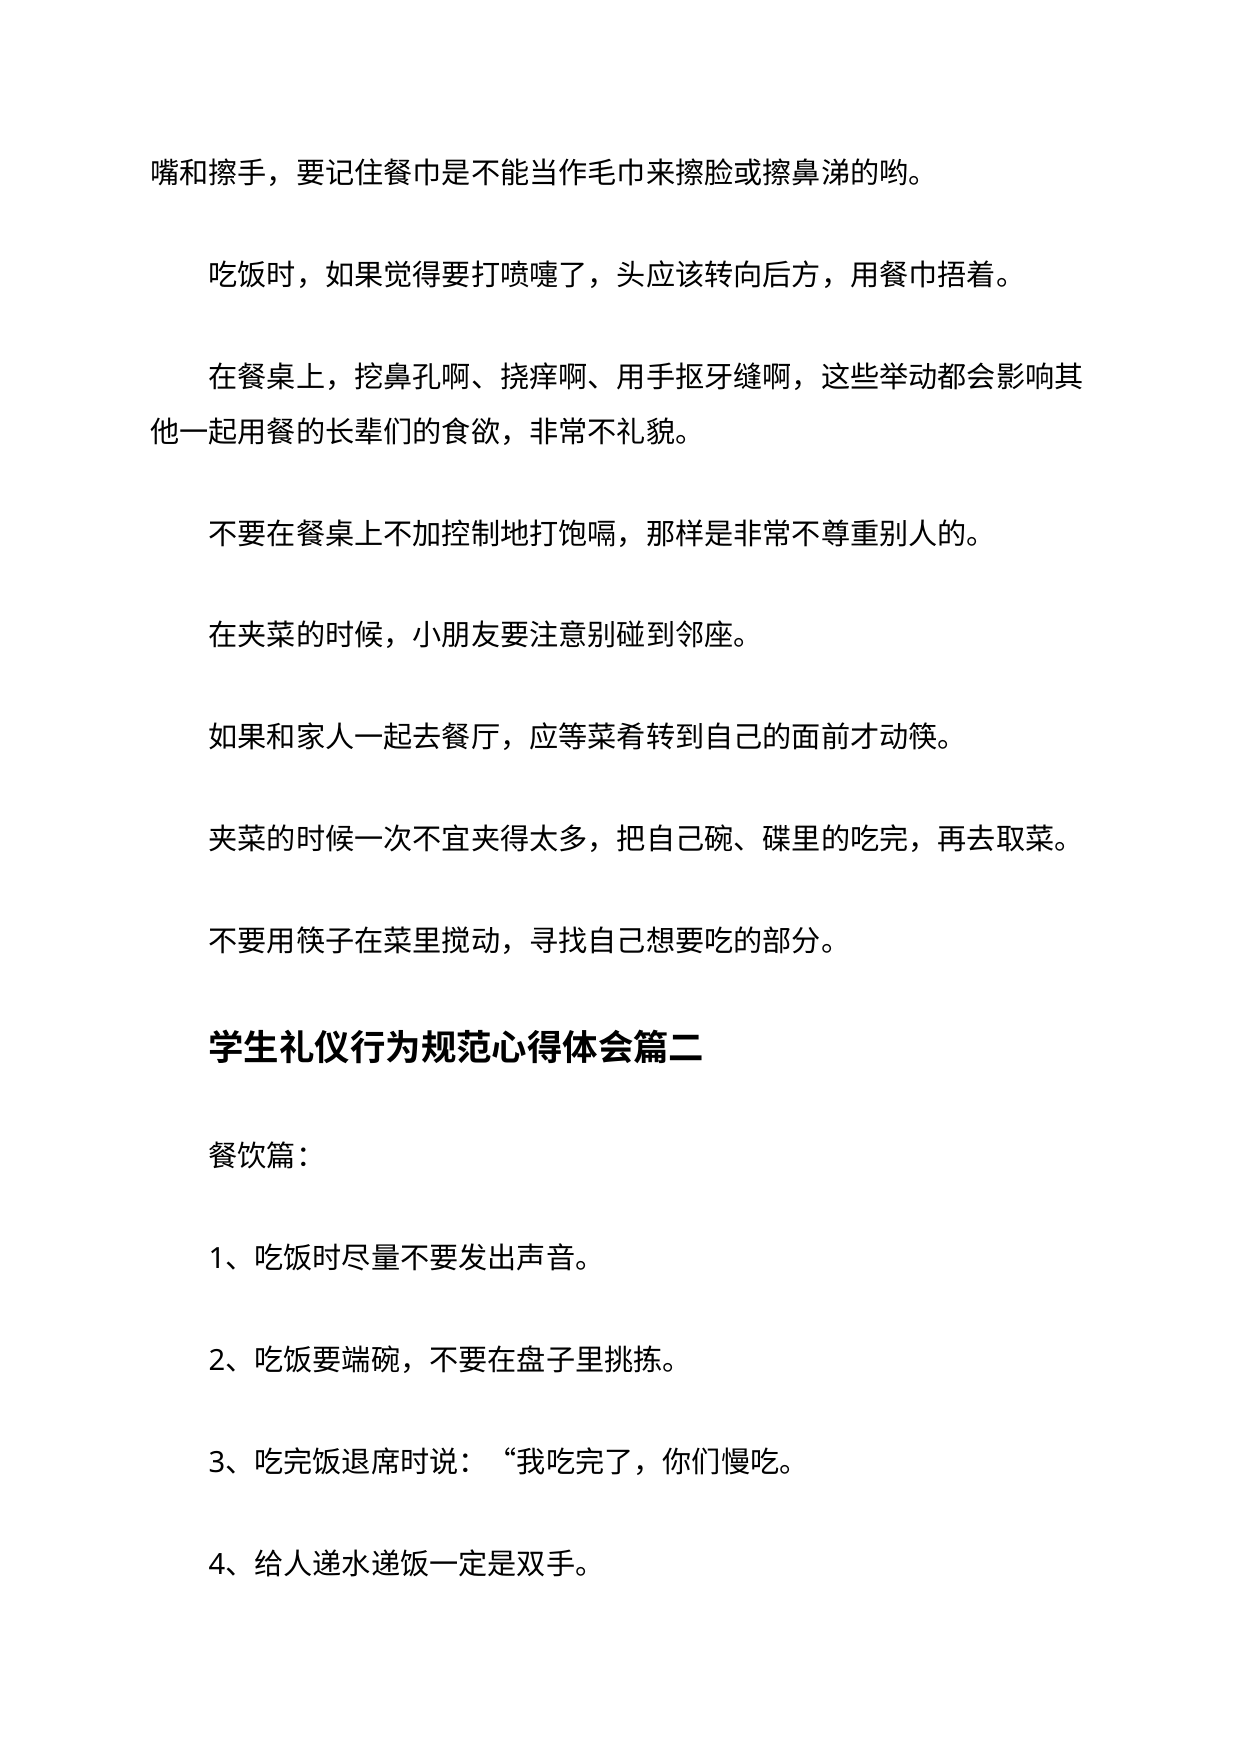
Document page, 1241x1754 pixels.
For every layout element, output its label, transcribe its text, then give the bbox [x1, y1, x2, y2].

text 在餐桌上，挖鼻孔啊、挠痒啊、用手抠牙缝啊，这些举动都会影响其他一起用餐的长辈们的食欲，非常不礼貌。 [150, 353, 1090, 451]
text 3、吃完饭退席时说：“我吃完了，你们慢吃。 [150, 1438, 1090, 1481]
text 夹菜的时候一次不宜夹得太多，把自己碗、碟里的吃完，再去取菜。 [150, 816, 1090, 858]
text 如果和家人一起去餐厅，应等菜肴转到自己的面前才动筷。 [150, 714, 1090, 756]
text 吃饭时，如果觉得要打喷嚏了，头应该转向后方，用餐巾捂着。 [150, 252, 1090, 294]
text 2、吃饭要端碗，不要在盘子里挑拣。 [150, 1336, 1090, 1379]
text 餐饮篇： [150, 1132, 1090, 1175]
text 不要用筷子在菜里搅动，寻找自己想要吃的部分。 [150, 917, 1090, 959]
text 在夹菜的时候，小朋友要注意别碰到邻座。 [150, 612, 1090, 654]
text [150, 150, 1090, 192]
text 学生礼仪行为规范心得体会篇二 [150, 1019, 1090, 1070]
text 不要在餐桌上不加控制地打饱嗝，那样是非常不尊重别人的。 [150, 510, 1090, 552]
text 4、给人递水递饭一定是双手。 [150, 1540, 1090, 1583]
text 1、吃饭时尽量不要发出声音。 [150, 1234, 1090, 1277]
